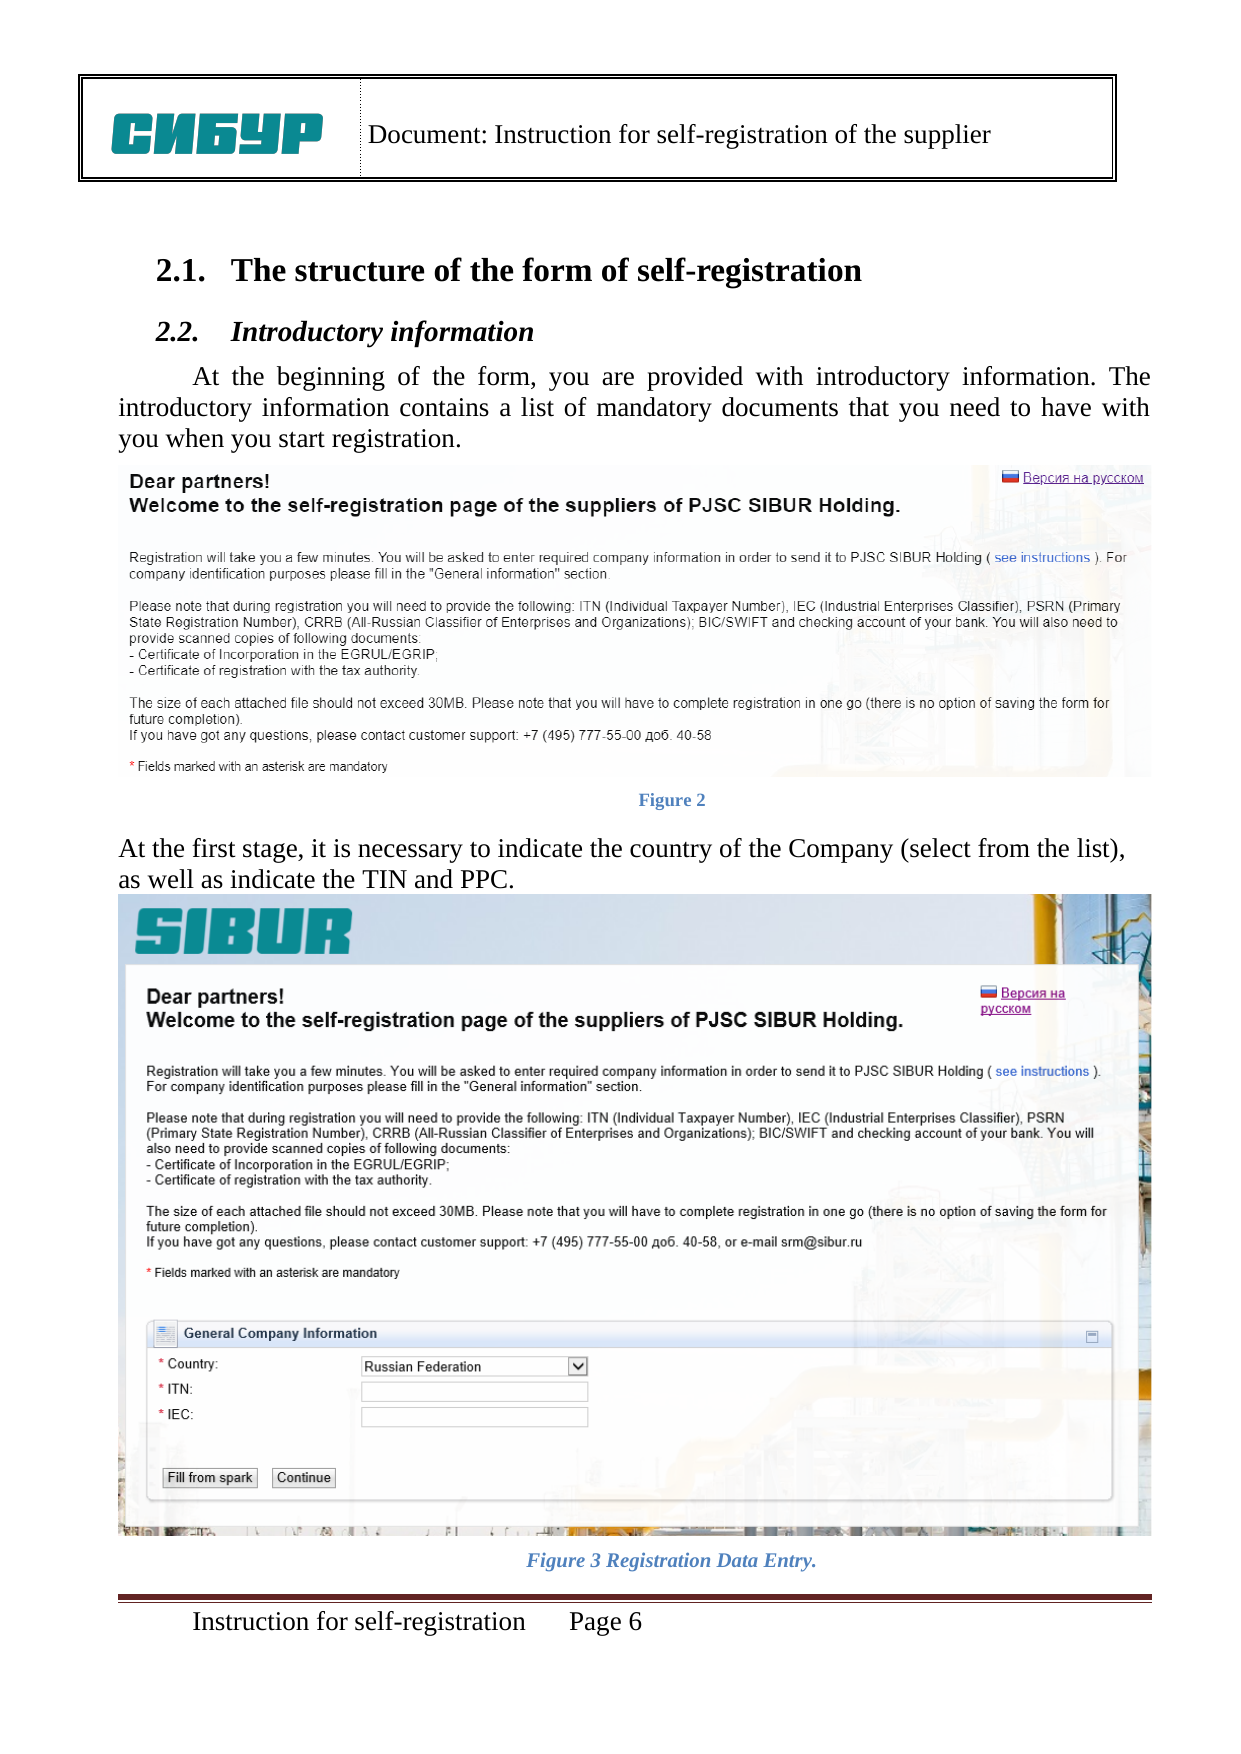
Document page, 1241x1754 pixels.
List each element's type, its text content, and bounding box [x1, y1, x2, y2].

picture [118, 894, 1152, 1536]
text At the first stage, it is necessary to indicate the country of the Company (select from the list), as well as indicate the TIN and PPC. [118, 832, 1152, 894]
subtitle The structure of the form of self-registration [156, 250, 1152, 289]
text At the beginning of the form, you are provided with introductory information. The introductory information contains a list of mandatory documents that you need to have with you when you start registration. [118, 360, 1152, 453]
subtitle Introductory information [156, 314, 1152, 347]
picture [88, 91, 346, 177]
text Figure 3 Registration Data Entry. [118, 1548, 1152, 1572]
picture [118, 465, 1152, 777]
text Figure 2 [118, 789, 1152, 811]
